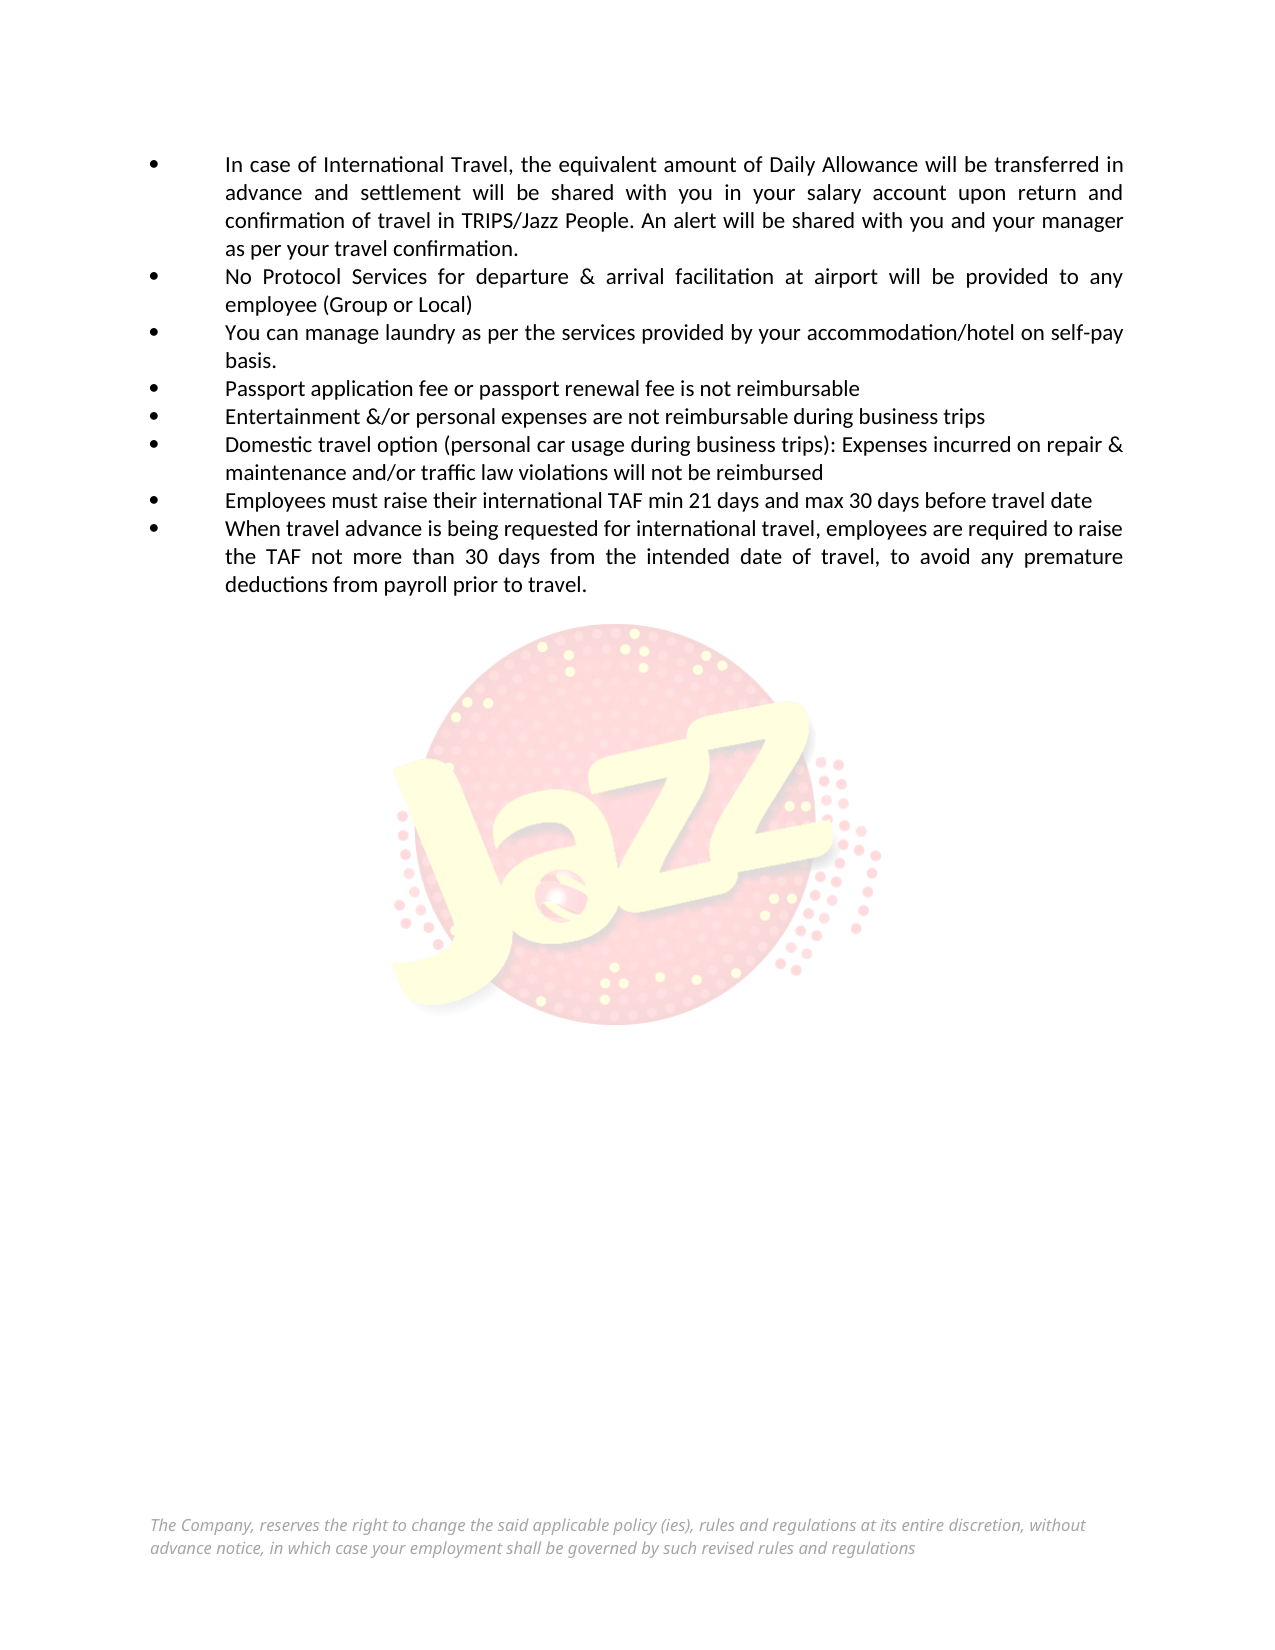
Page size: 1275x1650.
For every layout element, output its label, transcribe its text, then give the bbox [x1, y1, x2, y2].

list Employees must raise their international TAF min 21 days and max 30 days before travel date [150, 486, 1125, 514]
list Domestic travel option (personal car usage during business trips): Expenses incurred on repair & maintenance and/or traffic law violations will not be reimbursed [150, 430, 1125, 486]
list In case of International Travel, the equivalent amount of Daily Allowance will be transferred in advance and settlement will be shared with you in your salary account upon return and confirmation of travel in TRIPS/Jazz People. An alert will be shared with you and your manager as per your travel confirmation. [150, 150, 1125, 262]
list You can manage laundry as per the services provided by your accommodation/hotel on self-pay basis. [150, 318, 1125, 374]
list When travel advance is being requested for international travel, employees are required to raise the TAF not more than 30 days from the intended date of travel, to avoid any premature deductions from payroll prior to travel. [150, 514, 1125, 598]
list No Protocol Services for departure & arrival facilitation at airport will be provided to any employee (Group or Local) [150, 262, 1125, 318]
list Passport application fee or passport renewal fee is not reimbursable [150, 374, 1125, 402]
list Entertainment &/or personal expenses are not reimbursable during business trips [150, 402, 1125, 430]
